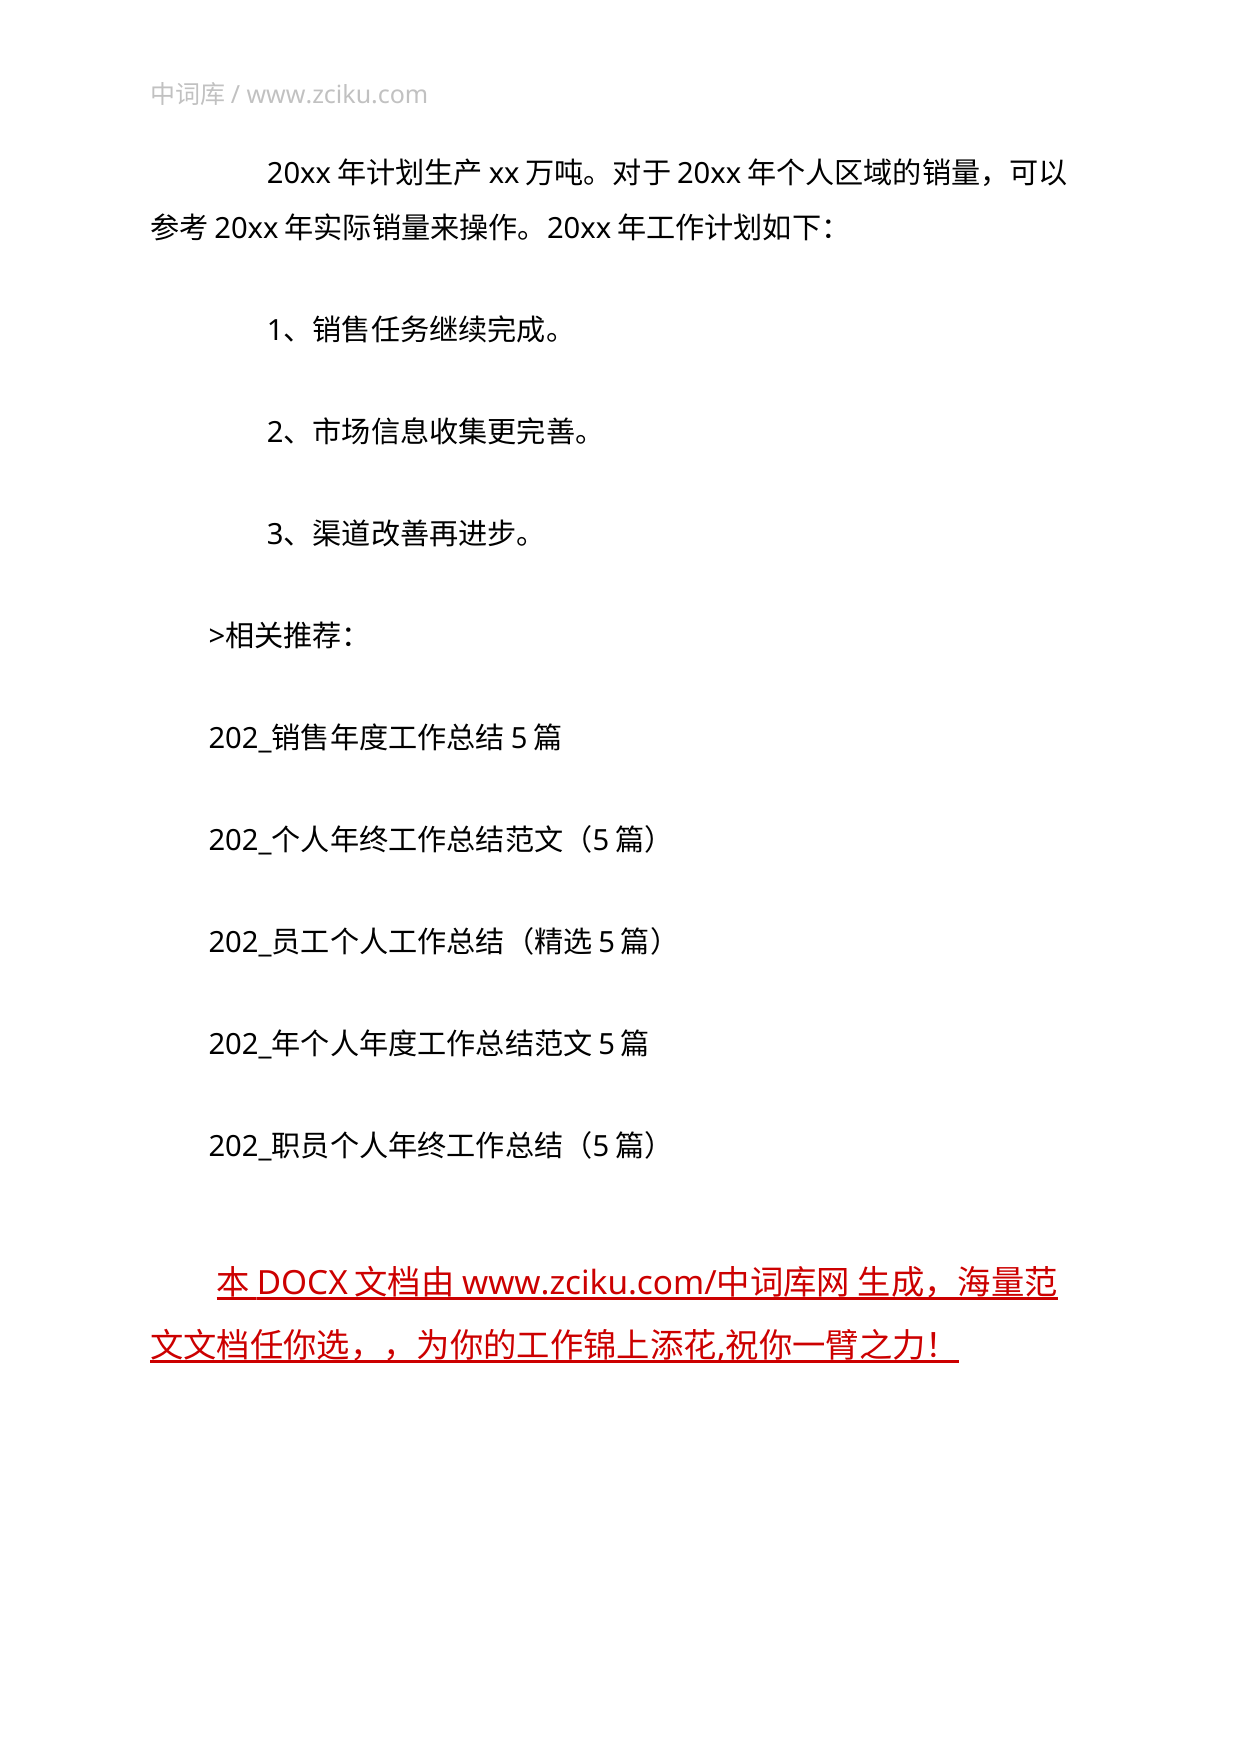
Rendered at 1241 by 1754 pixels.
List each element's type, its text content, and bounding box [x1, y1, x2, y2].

text 202_年个人年度工作总结范文5篇 [150, 1021, 1090, 1063]
text 202_个人年终工作总结范文（5篇） [150, 817, 1090, 859]
text 1、销售任务继续完成。 [150, 307, 1090, 349]
text 202_销售年度工作总结5篇 [150, 715, 1090, 757]
text >相关推荐： [150, 613, 1090, 655]
text 202_职员个人年终工作总结（5篇） [150, 1123, 1090, 1165]
text 202_员工个人工作总结（精选5篇） [150, 919, 1090, 961]
text 2、市场信息收集更完善。 [150, 409, 1090, 451]
text 3、渠道改善再进步。 [150, 511, 1090, 553]
text 本DOCX文档由 www.zciku.com/中词库网 生成，海量范文文档任你选，，为你的工作锦上添花,祝你一臂之力！ [150, 1256, 1090, 1367]
text 20xx年计划生产xx万吨。对于20xx年个人区域的销量，可以参考20xx年实际销量来操作。20xx年工作计划如下： [150, 150, 1090, 247]
